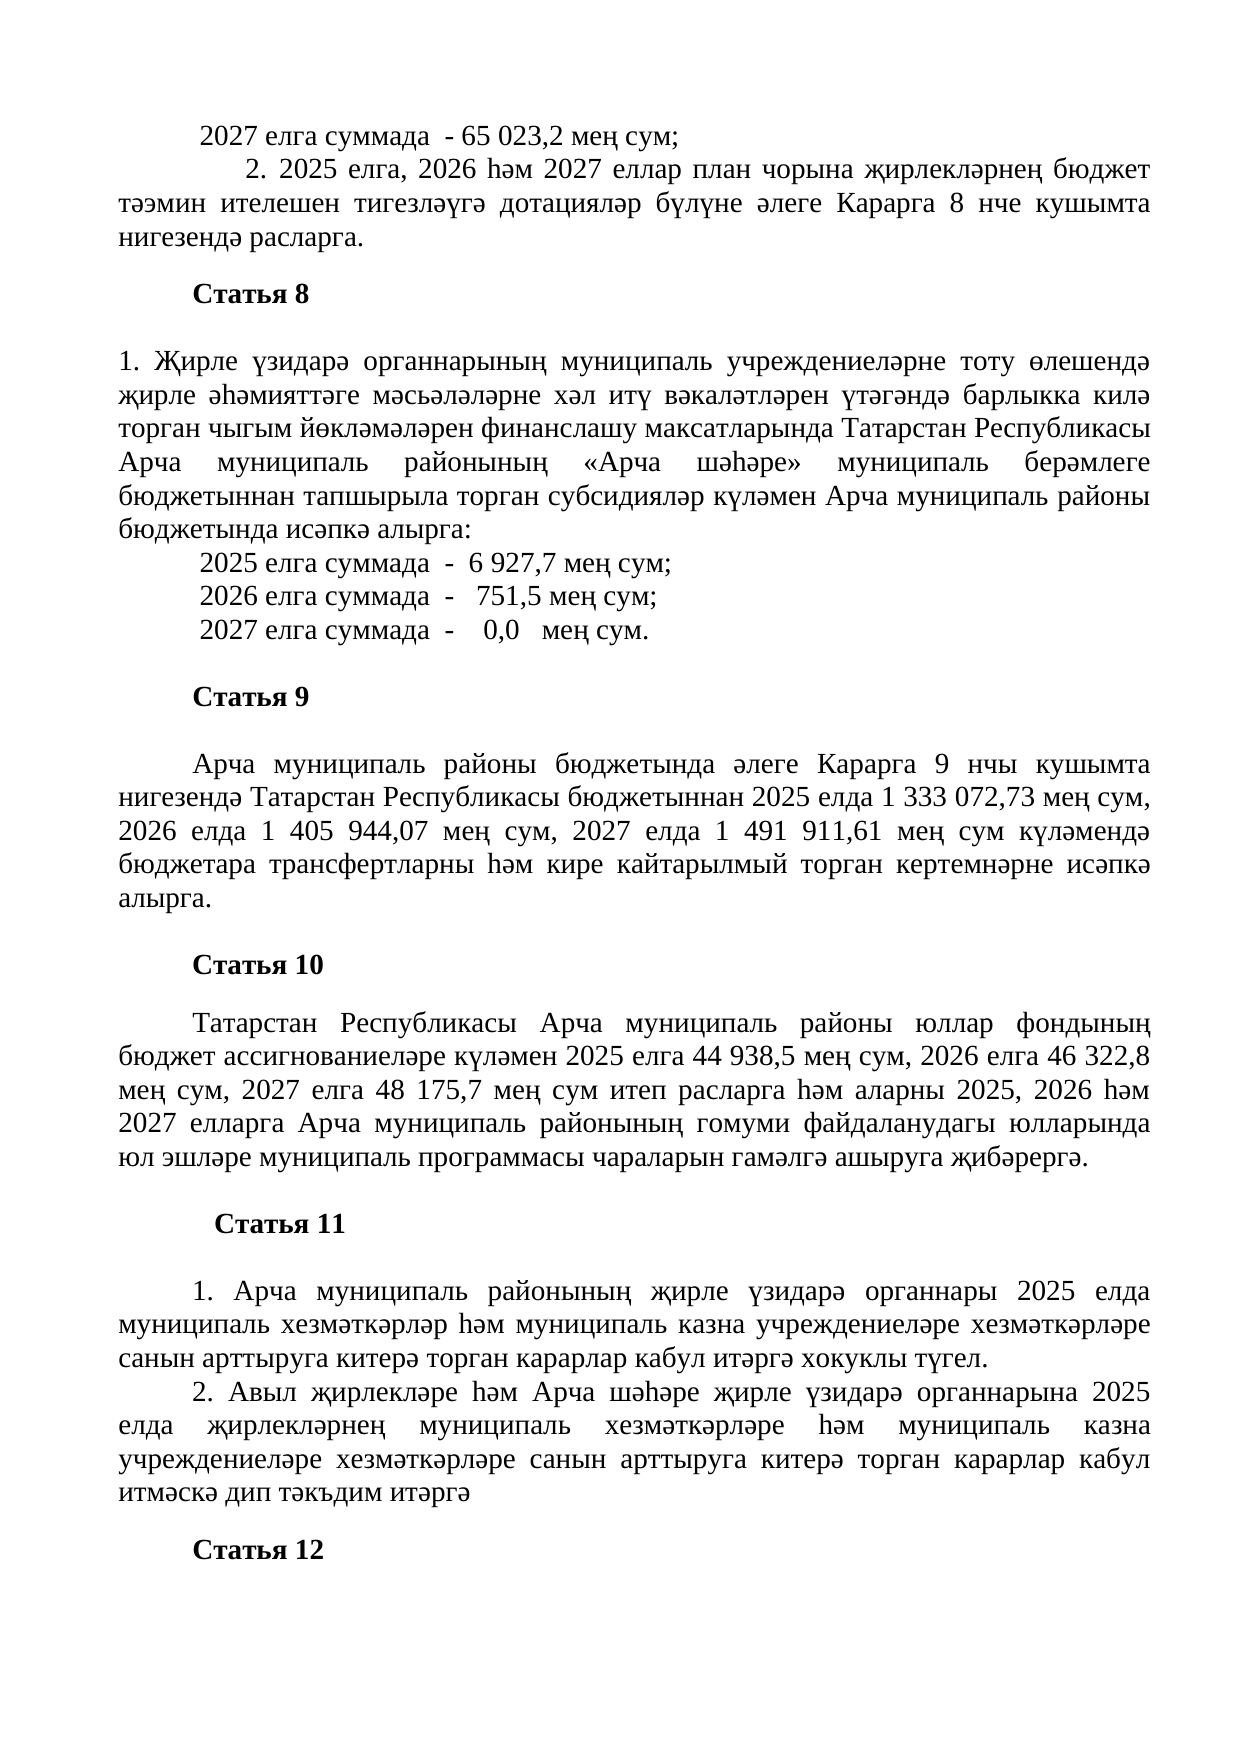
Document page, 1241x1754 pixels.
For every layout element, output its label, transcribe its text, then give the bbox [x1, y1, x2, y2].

text 2026 елга суммада - 751,5 мең сум; [118, 578, 1152, 612]
text 2. 2025 елга, 2026 һәм 2027 еллар план чорына җирлекләрнең бюджет тәэмин ителешен тигезләүгә дотацияләр бүлүне әлеге Карарга 8 нче кушымта нигезендә расларга. [118, 152, 1152, 252]
text Статья 9 [118, 679, 1152, 712]
text 2025 елга суммада - 6 927,7 мең сум; [118, 545, 1152, 578]
text Арча муниципаль районы бюджетында әлеге Карарга 9 нчы кушымта нигезендә Татарстан Республикасы бюджетыннан 2025 елда 1 333 072,73 мең сум, 2026 елда 1 405 944,07 мең сум, 2027 елда 1 491 911,61 мең сум күләмендә бюджетара трансфертларны һәм кире кайтарылмый торган кертемнәрне исәпкә алырга. [118, 746, 1152, 914]
text 1. Җирле үзидарә органнарының муниципаль учреждениеләрне тоту өлешендә җирле әһәмияттәге мәсьәләләрне хәл итү вәкаләтләрен үтәгәндә барлыкка килә торган чыгым йөкләмәләрен финанслашу максатларында Татарстан Республикасы Арча муниципаль районының «Арча шәһәре» муниципаль берәмлеге бюджетыннан тапшырыла торган субсидияләр күләмен Арча муниципаль районы бюджетында исәпкә алырга: [118, 343, 1152, 545]
text 2027 елга суммада - 0,0 мең сум. [118, 612, 1152, 645]
text Статья 12 [118, 1532, 1152, 1566]
text 1. Арча муниципаль районының җирле үзидарә органнары 2025 елда муниципаль хезмәткәрләр һәм муниципаль казна учреждениеләре хезмәткәрләре санын арттыруга китерә торган карарлар кабул итәргә хокуклы түгел. [118, 1273, 1152, 1374]
text Татарстан Республикасы Арча муниципаль районы юллар фондының бюджет ассигнованиеләре күләмен 2025 елга 44 938,5 мең сум, 2026 елга 46 322,8 мең сум, 2027 елга 48 175,7 мең сум итеп расларга һәм аларны 2025, 2026 һәм 2027 елларга Арча муниципаль районының гомуми файдаланудагы юлларында юл эшләре муниципаль программасы чараларын гамәлгә ашыруга җибәрергә. [118, 1005, 1152, 1172]
text Статья 11 [118, 1206, 1152, 1239]
text Статья 10 [118, 947, 1152, 981]
text 2027 елга суммада - 65 023,2 мең сум; [118, 118, 1152, 152]
text Статья 8 [118, 276, 1152, 310]
text 2. Авыл җирлекләре һәм Арча шәһәре җирле үзидарә органнарына 2025 елда җирлекләрнең муниципаль хезмәткәрләре һәм муниципаль казна учреждениеләре хезмәткәрләре санын арттыруга китерә торган карарлар кабул итмәскә дип тәкъдим итәргә [118, 1374, 1152, 1508]
